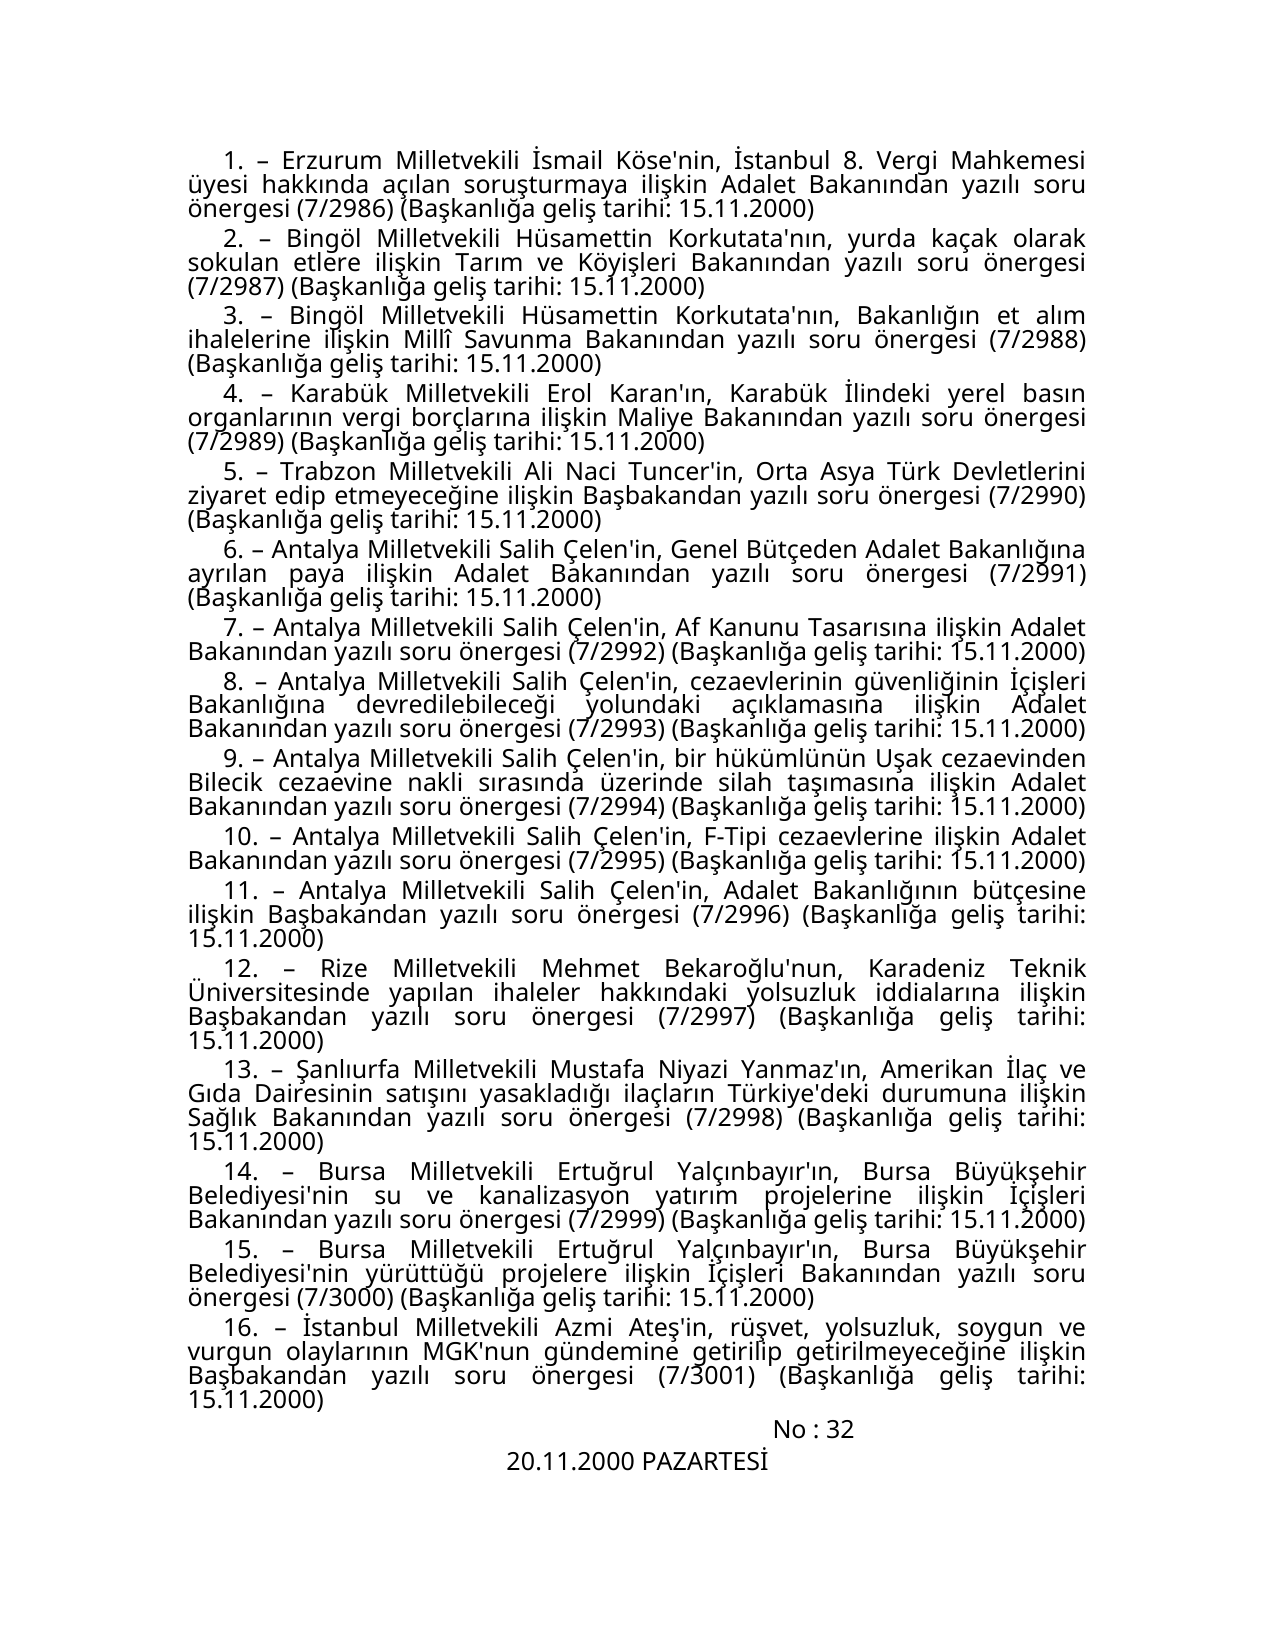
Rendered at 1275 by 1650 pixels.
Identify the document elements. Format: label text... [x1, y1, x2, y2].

text 9. – Antalya Milletvekili Salih Çelen'in, bir hükümlünün Uşak cezaevinden Bilecik cezaevine nakli sırasında üzerinde silah taşımasına ilişkin Adalet Bakanından yazılı soru önergesi (7/2994) (Başkanlığa geliş tarihi: 15.11.2000) [187, 748, 1087, 820]
text 16. – İstanbul Milletvekili Azmi Ateş'in, rüşvet, yolsuzluk, soygun ve vurgun olaylarının MGK'nun gündemine getirilip getirilmeyeceğine ilişkin Başbakandan yazılı soru önergesi (7/3001) (Başkanlığa geliş tarihi: 15.11.2000) [187, 1317, 1087, 1413]
text 6. – Antalya Milletvekili Salih Çelen'in, Genel Bütçeden Adalet Bakanlığına ayrılan paya ilişkin Adalet Bakanından yazılı soru önergesi (7/2991) (Başkanlığa geliş tarihi: 15.11.2000) [187, 539, 1087, 611]
text No : 32 [187, 1419, 1087, 1444]
text 20.11.2000 PAZARTESİ [187, 1450, 1087, 1475]
text 5. – Trabzon Milletvekili Ali Naci Tuncer'in, Orta Asya Türk Devletlerini ziyaret edip etmeyeceğine ilişkin Başbakandan yazılı soru önergesi (7/2990) (Başkanlığa geliş tarihi: 15.11.2000) [187, 461, 1087, 533]
text 15. – Bursa Milletvekili Ertuğrul Yalçınbayır'ın, Bursa Büyükşehir Belediyesi'nin yürüttüğü projelere ilişkin İçişleri Bakanından yazılı soru önergesi (7/3000) (Başkanlığa geliş tarihi: 15.11.2000) [187, 1239, 1087, 1311]
text 7. – Antalya Milletvekili Salih Çelen'in, Af Kanunu Tasarısına ilişkin Adalet Bakanından yazılı soru önergesi (7/2992) (Başkanlığa geliş tarihi: 15.11.2000) [187, 617, 1087, 665]
text 13. – Şanlıurfa Milletvekili Mustafa Niyazi Yanmaz'ın, Amerikan İlaç ve Gıda Dairesinin satışını yasakladığı ilaçların Türkiye'deki durumuna ilişkin Sağlık Bakanından yazılı soru önergesi (7/2998) (Başkanlığa geliş tarihi: 15.11.2000) [187, 1060, 1087, 1156]
text 4. – Karabük Milletvekili Erol Karan'ın, Karabük İlindeki yerel basın organlarının vergi borçlarına ilişkin Maliye Bakanından yazılı soru önergesi (7/2989) (Başkanlığa geliş tarihi: 15.11.2000) [187, 383, 1087, 455]
text 1. – Erzurum Milletvekili İsmail Köse'nin, İstanbul 8. Vergi Mahkemesi üyesi hakkında açılan soruşturmaya ilişkin Adalet Bakanından yazılı soru önergesi (7/2986) (Başkanlığa geliş tarihi: 15.11.2000) [187, 150, 1087, 222]
text 14. – Bursa Milletvekili Ertuğrul Yalçınbayır'ın, Bursa Büyükşehir Belediyesi'nin su ve kanalizasyon yatırım projelerine ilişkin İçişleri Bakanından yazılı soru önergesi (7/2999) (Başkanlığa geliş tarihi: 15.11.2000) [187, 1162, 1087, 1233]
text 12. – Rize Milletvekili Mehmet Bekaroğlu'nun, Karadeniz Teknik Üniversitesinde yapılan ihaleler hakkındaki yolsuzluk iddialarına ilişkin Başbakandan yazılı soru önergesi (7/2997) (Başkanlığa geliş tarihi: 15.11.2000) [187, 958, 1087, 1054]
text 2. – Bingöl Milletvekili Hüsamettin Korkutata'nın, yurda kaçak olarak sokulan etlere ilişkin Tarım ve Köyişleri Bakanından yazılı soru önergesi (7/2987) (Başkanlığa geliş tarihi: 15.11.2000) [187, 228, 1087, 300]
text 11. – Antalya Milletvekili Salih Çelen'in, Adalet Bakanlığının bütçesine ilişkin Başbakandan yazılı soru önergesi (7/2996) (Başkanlığa geliş tarihi: 15.11.2000) [187, 880, 1087, 952]
text 3. – Bingöl Milletvekili Hüsamettin Korkutata'nın, Bakanlığın et alım ihalelerine ilişkin Millî Savunma Bakanından yazılı soru önergesi (7/2988) (Başkanlığa geliş tarihi: 15.11.2000) [187, 306, 1087, 377]
text 8. – Antalya Milletvekili Salih Çelen'in, cezaevlerinin güvenliğinin İçişleri Bakanlığına devredilebileceği yolundaki açıklamasına ilişkin Adalet Bakanından yazılı soru önergesi (7/2993) (Başkanlığa geliş tarihi: 15.11.2000) [187, 671, 1087, 743]
text 10. – Antalya Milletvekili Salih Çelen'in, F-Tipi cezaevlerine ilişkin Adalet Bakanından yazılı soru önergesi (7/2995) (Başkanlığa geliş tarihi: 15.11.2000) [187, 826, 1087, 874]
